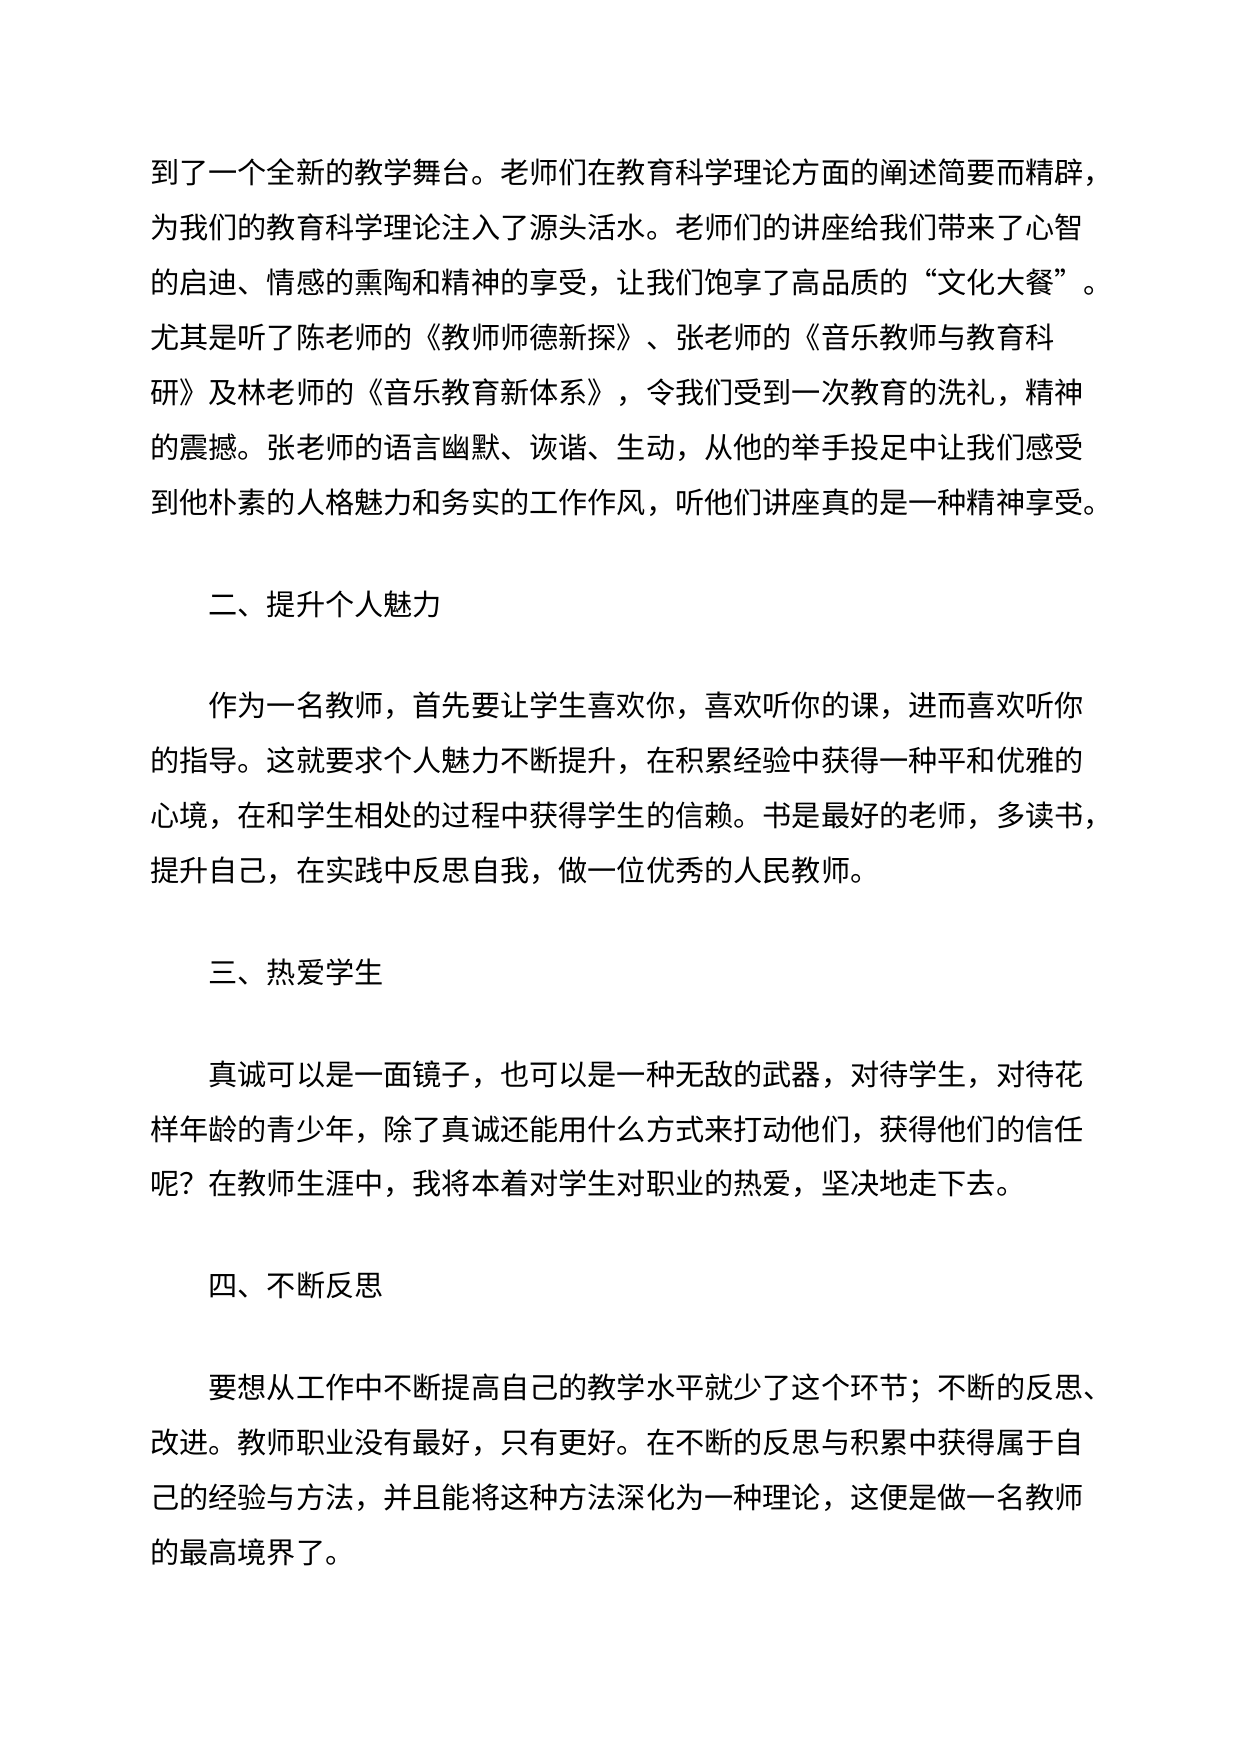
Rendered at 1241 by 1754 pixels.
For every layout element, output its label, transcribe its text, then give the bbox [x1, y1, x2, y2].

text 真诚可以是一面镜子，也可以是一种无敌的武器，对待学生，对待花样年龄的青少年，除了真诚还能用什么方式来打动他们，获得他们的信任呢？在教师生涯中，我将本着对学生对职业的热爱，坚决地走下去。 [150, 1051, 1090, 1203]
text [150, 150, 1090, 522]
text 四、不断反思 [150, 1263, 1090, 1305]
text 作为一名教师，首先要让学生喜欢你，喜欢听你的课，进而喜欢听你的指导。这就要求个人魅力不断提升，在积累经验中获得一种平和优雅的心境，在和学生相处的过程中获得学生的信赖。书是最好的老师，多读书，提升自己，在实践中反思自我，做一位优秀的人民教师。 [150, 683, 1090, 890]
text 三、热爱学生 [150, 949, 1090, 992]
text 二、提升个人魅力 [150, 581, 1090, 623]
text 要想从工作中不断提高自己的教学水平就少了这个环节；不断的反思、改进。教师职业没有最好，只有更好。在不断的反思与积累中获得属于自己的经验与方法，并且能将这种方法深化为一种理论，这便是做一名教师的最高境界了。 [150, 1364, 1090, 1571]
